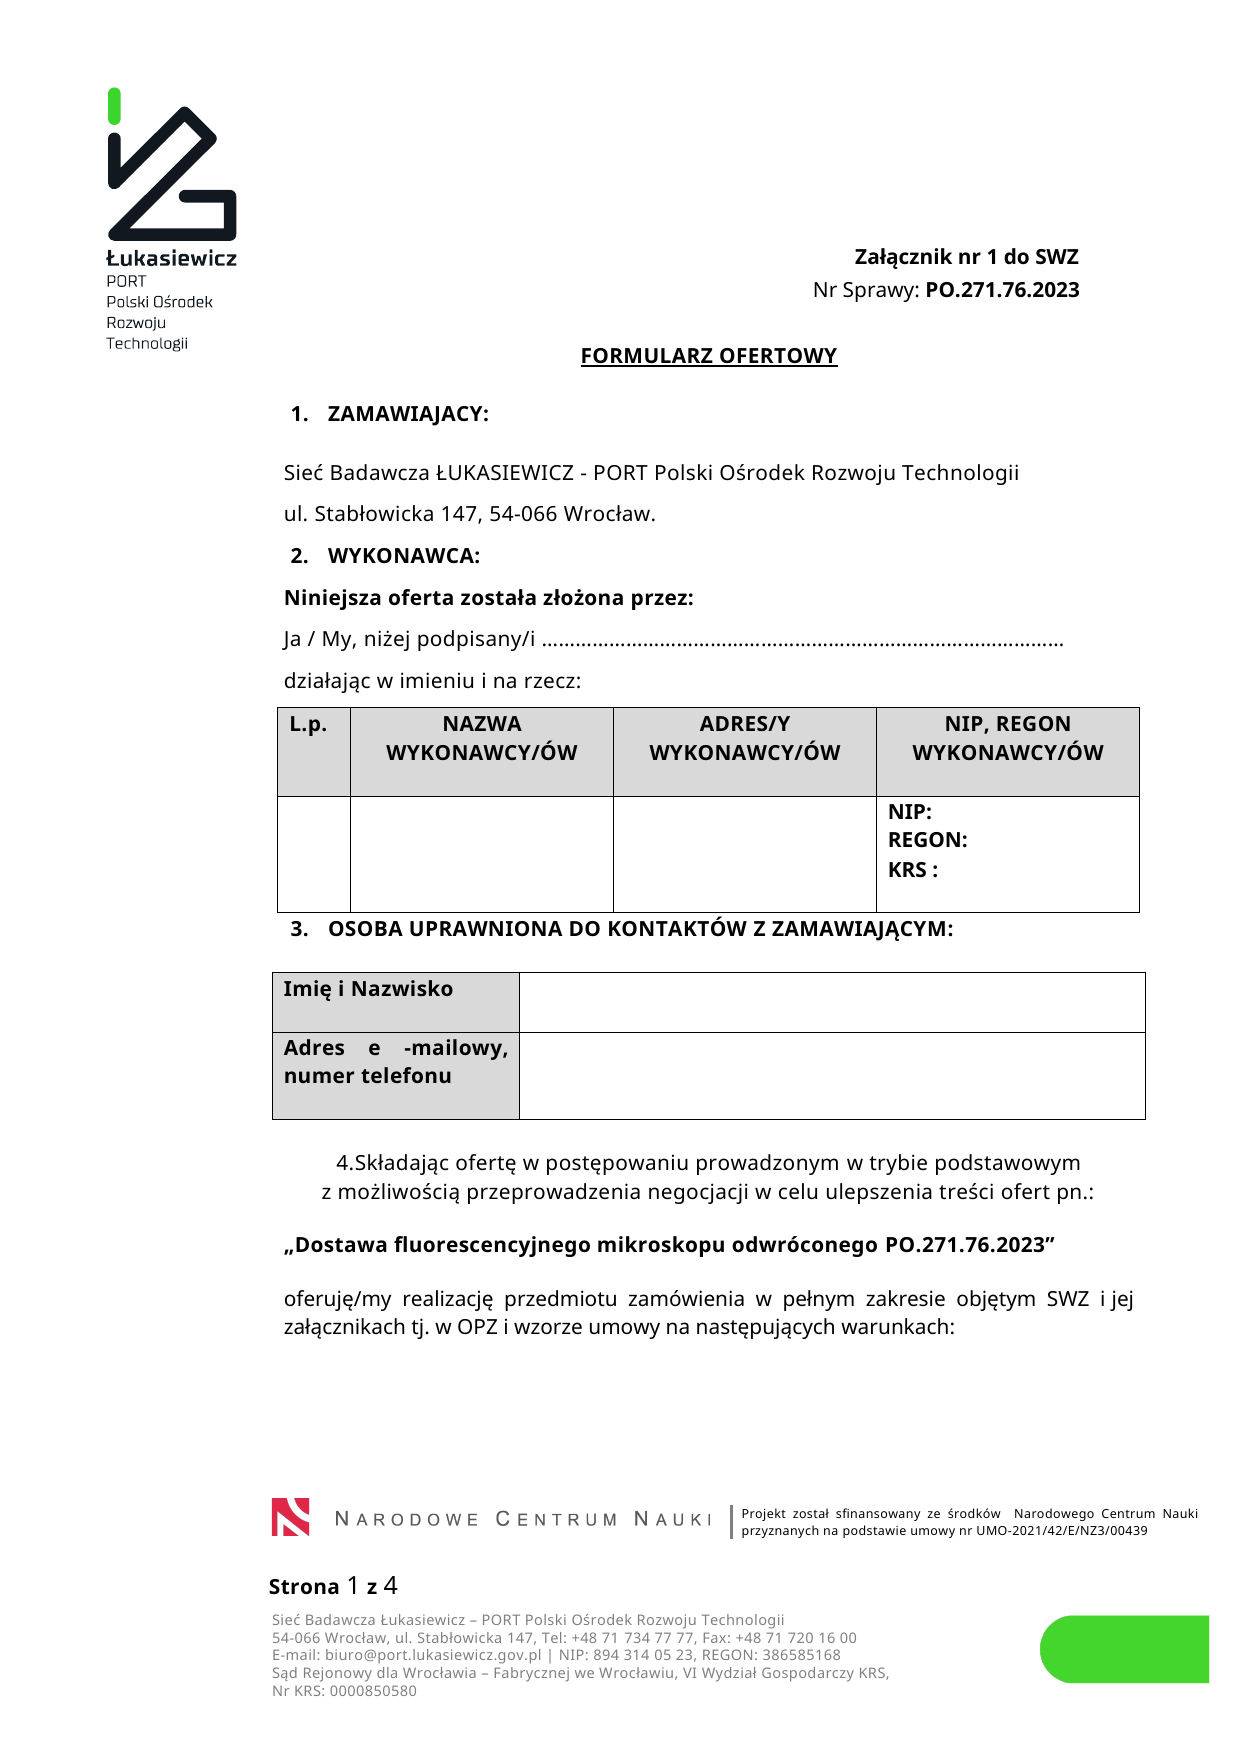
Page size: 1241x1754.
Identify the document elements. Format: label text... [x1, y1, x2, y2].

text „Dostawa fluorescencyjnego mikroskopu odwróconego PO.271.76.2023” [283, 1230, 1134, 1259]
table_cell [614, 797, 876, 912]
text Załącznik nr 1 do SWZ [726, 242, 1134, 271]
table_header NIP, REGON WYKONAWCY/ÓW [877, 708, 1139, 796]
table_cell [351, 797, 613, 912]
table_cell Adres e -mailowy, numer telefonu [273, 1033, 519, 1119]
table_header NAZWA WYKONAWCY/ÓW [351, 708, 613, 796]
table_cell [520, 1033, 1145, 1119]
table_header L.p. [278, 708, 350, 796]
table_cell [278, 797, 350, 912]
table_header Imię i Nazwisko [273, 973, 519, 1032]
text oferuję/my realizację przedmiotu zamówienia w pełnym zakresie objętym SWZ i jej załącznikach tj. w OPZ i wzorze umowy na następujących warunkach: [283, 1284, 1134, 1341]
table_cell NIP: REGON: KRS : [877, 797, 1139, 912]
text 4.Składając ofertę w postępowaniu prowadzonym w trybie podstawowym z możliwością przeprowadzenia negocjacji w celu ulepszenia treści ofert pn.: [283, 1148, 1134, 1205]
text działając w imieniu i na rzecz: [283, 665, 1134, 694]
text ul. Stabłowicka 147, 54-066 Wrocław. [283, 498, 1134, 527]
text Nr Sprawy: PO.271.76.2023 [726, 275, 1134, 303]
text Sieć Badawcza ŁUKASIEWICZ - PORT Polski Ośrodek Rozwoju Technologii [283, 457, 1134, 486]
picture [271, 1498, 710, 1536]
picture [1036, 1611, 1239, 1752]
list OSOBA UPRAWNIONA DO KONTAKTÓW Z ZAMAWIAJĄCYM: [290, 913, 1134, 942]
list WYKONAWCA: [290, 540, 1134, 569]
text FORMULARZ OFERTOWY [283, 340, 1134, 369]
table_header [520, 973, 1145, 1032]
text Ja / My, niżej podpisany/i ………………………………………………………………………………… [283, 623, 1134, 652]
list ZAMAWIAJACY: [290, 398, 1134, 427]
text Niniejsza oferta została złożona przez: [283, 582, 1134, 611]
table_header ADRES/Y WYKONAWCY/ÓW [614, 708, 876, 796]
